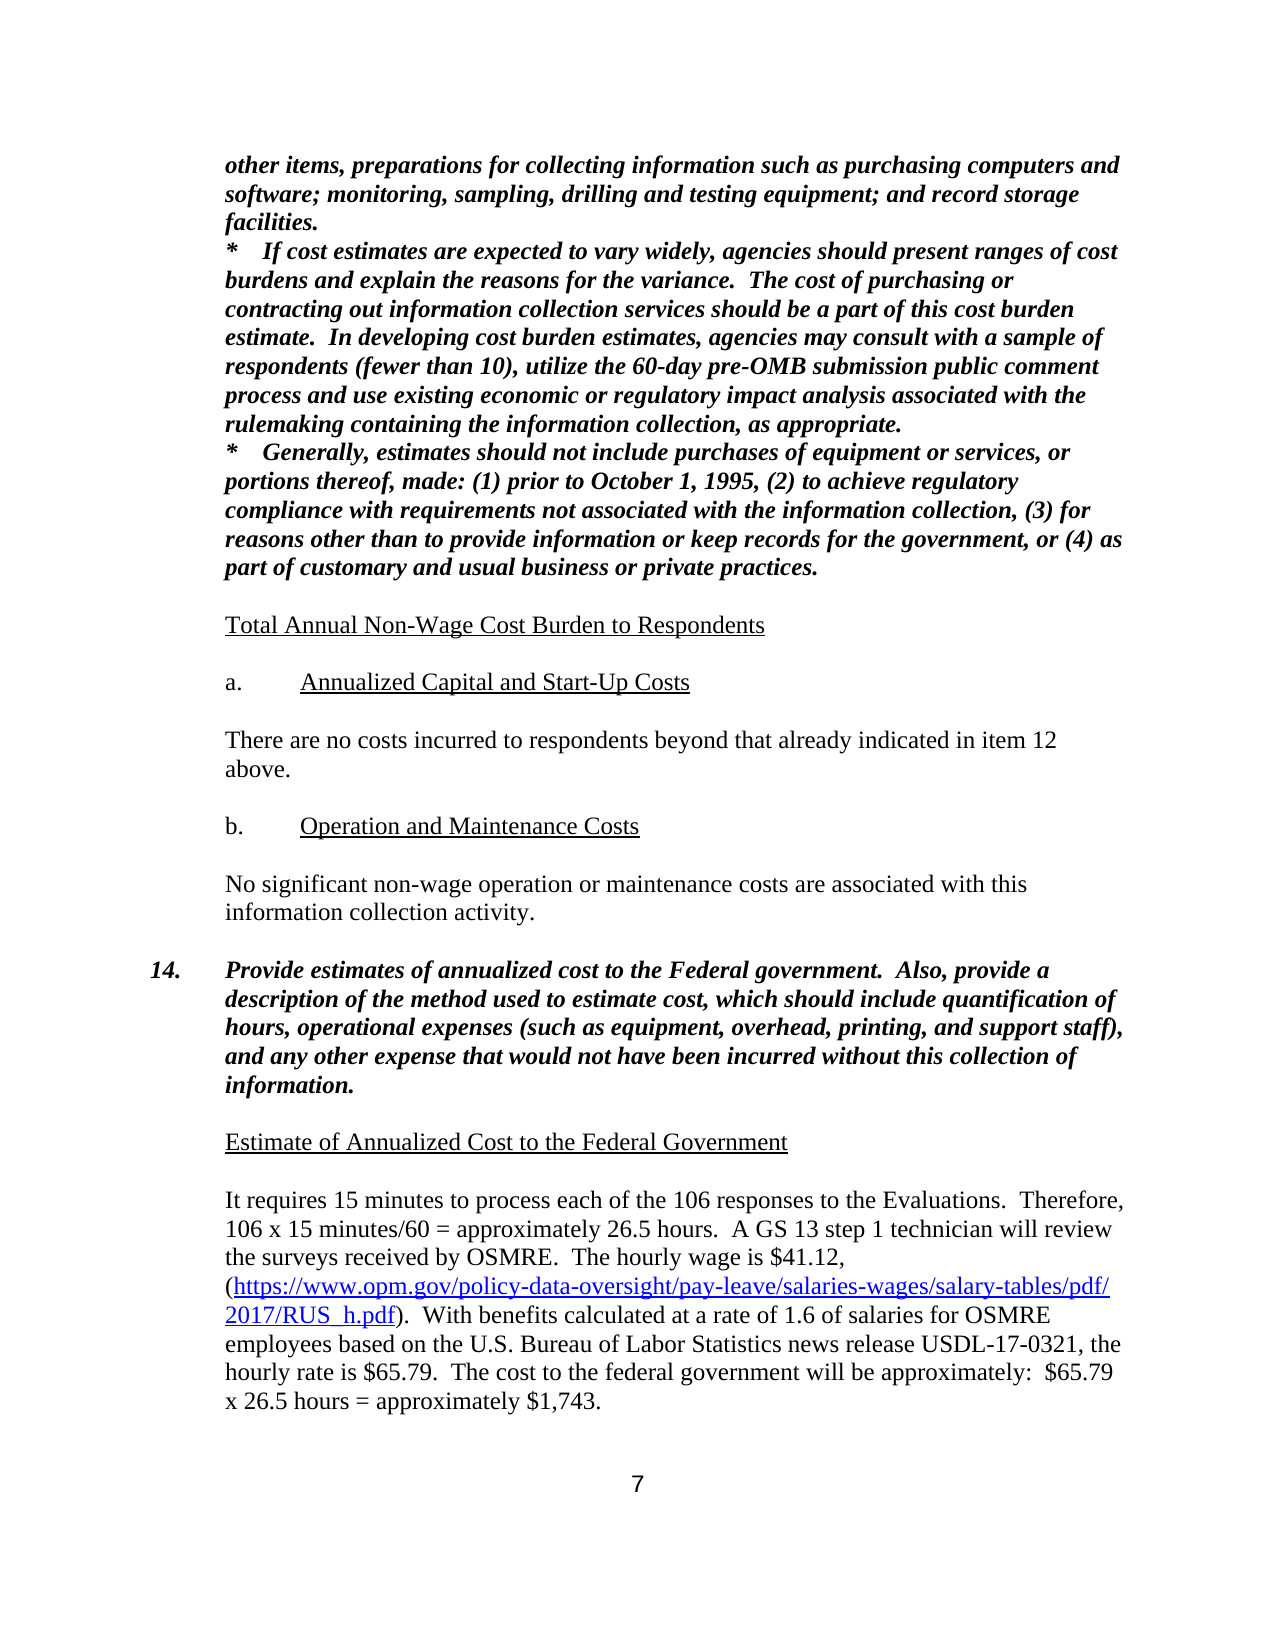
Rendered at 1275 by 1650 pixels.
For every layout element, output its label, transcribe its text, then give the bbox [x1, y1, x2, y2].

text * If cost estimates are expected to vary widely, agencies should present ranges of cost burdens and explain the reasons for the variance. The cost of purchasing or contracting out information collection services should be a part of this cost burden estimate. In developing cost burden estimates, agencies may consult with a sample of respondents (fewer than 10), utilize the 60-day pre-OMB submission public comment process and use existing economic or regulatory impact analysis associated with the rulemaking containing the information collection, as appropriate. [225, 236, 1125, 437]
text Estimate of Annualized Cost to the Federal Government [150, 1127, 1125, 1156]
text Total Annual Non-Wage Cost Burden to Respondents [150, 610, 1125, 639]
text b. Operation and Maintenance Costs [225, 811, 1125, 840]
text * Generally, estimates should not include purchases of equipment or services, or portions thereof, made: (1) prior to October 1, 1995, (2) to achieve regulatory compliance with requirements not associated with the information collection, (3) for reasons other than to provide information or keep records for the government, or (4) as part of customary and usual business or private practices. [150, 437, 1125, 581]
text 14. Provide estimates of annualized cost to the Federal government. Also, provide a description of the method used to estimate cost, which should include quantification of hours, operational expenses (such as equipment, overhead, printing, and support staff), and any other expense that would not have been incurred without this collection of information. [150, 955, 1125, 1099]
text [225, 150, 1125, 236]
text It requires 15 minutes to process each of the 106 responses to the Evaluations. Therefore, 106 x 15 minutes/60 = approximately 26.5 hours. A GS 13 step 1 technician will review the surveys received by OSMRE. The hourly wage is $41.12, (https://www.opm.gov/policy-data-oversight/pay-leave/salaries-wages/salary-tables/pdf/2017/RUS_h.pdf). With benefits calculated at a rate of 1.6 of salaries for OSMRE employees based on the U.S. Bureau of Labor Statistics news release USDL-17-0321, the hourly rate is $65.79. The cost to the federal government will be approximately: $65.79 x 26.5 hours = approximately $1,743. [225, 1185, 1125, 1415]
text a. Annualized Capital and Start-Up Costs [225, 667, 1125, 696]
text No significant non-wage operation or maintenance costs are associated with this information collection activity. [150, 869, 1125, 926]
text There are no costs incurred to respondents beyond that already indicated in item 12 above. [225, 725, 1125, 782]
